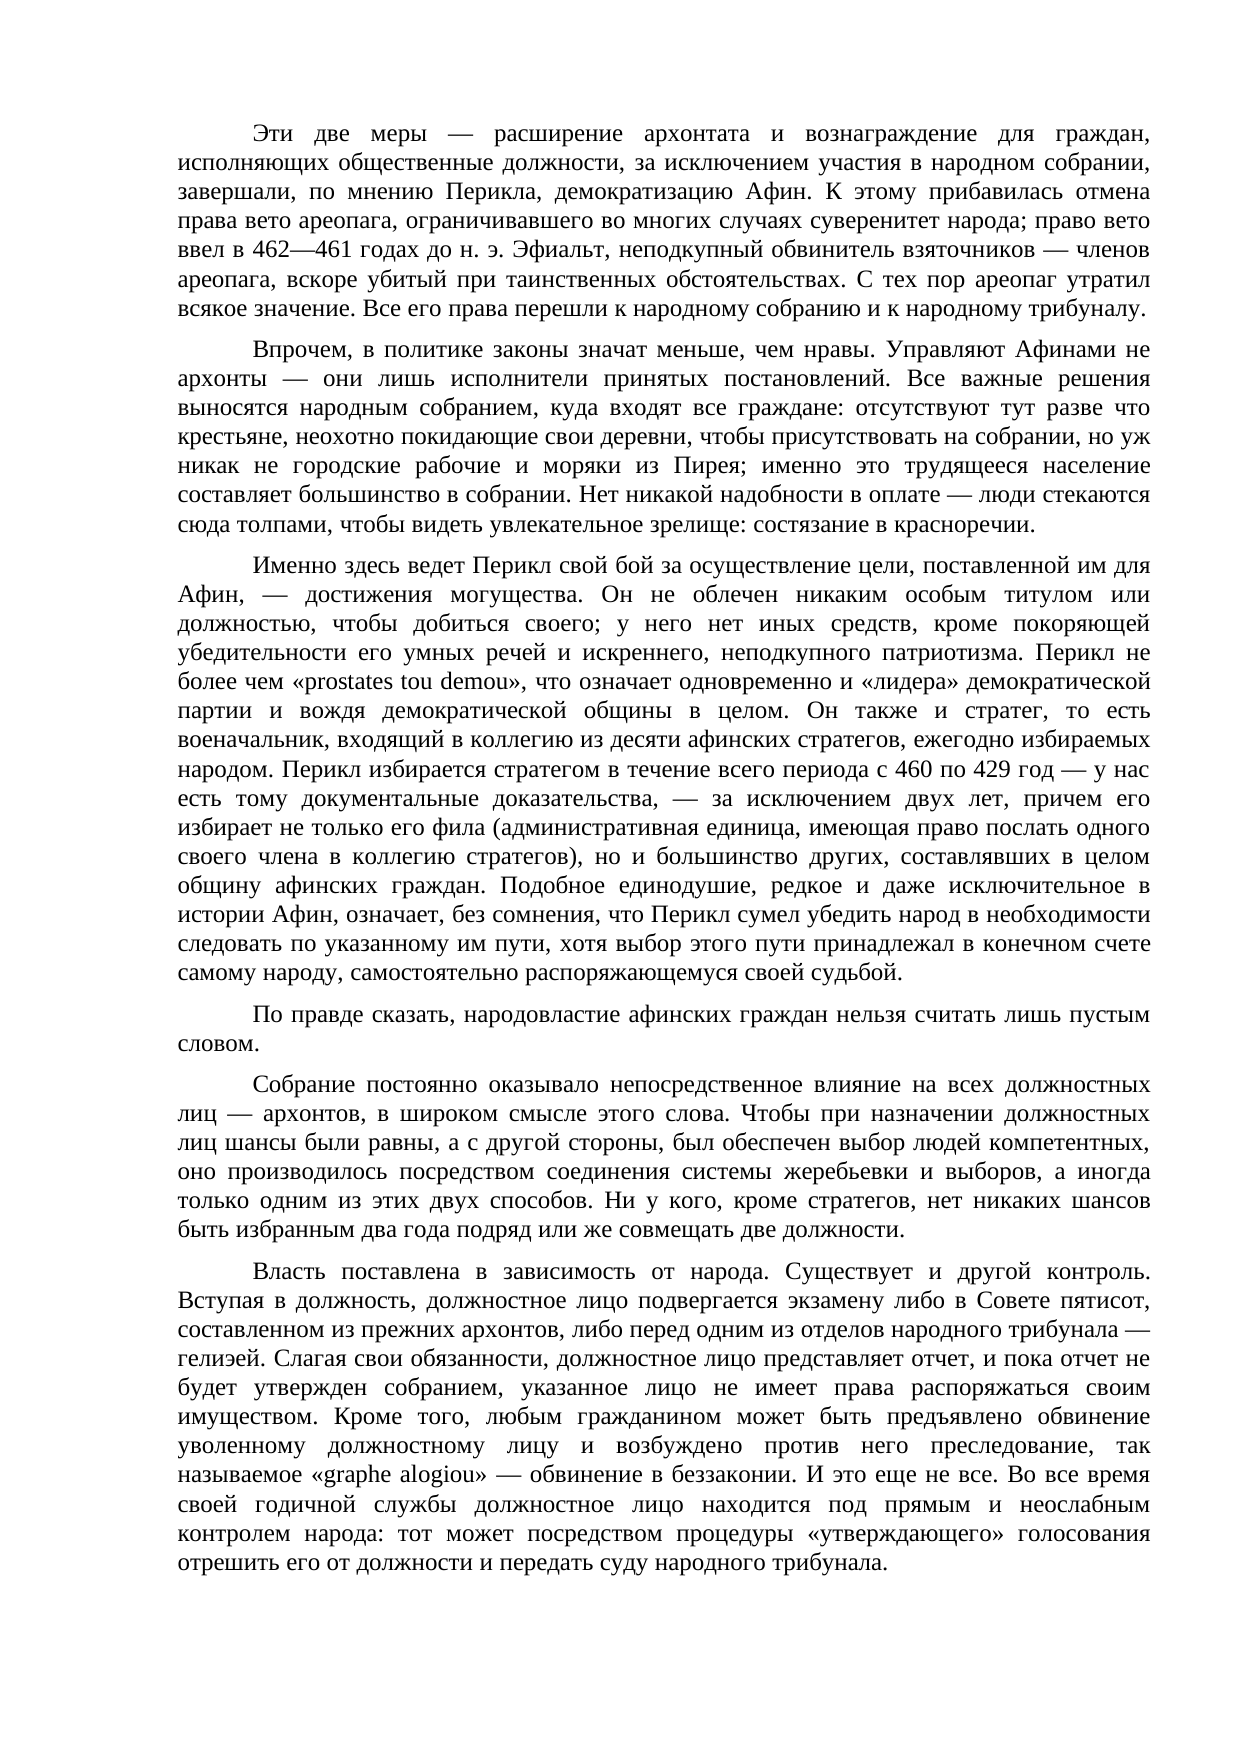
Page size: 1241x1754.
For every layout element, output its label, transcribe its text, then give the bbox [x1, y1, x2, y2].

text Эти две меры — расширение архонтата и вознаграждение для граждан, исполняющих общественные должности, за исключением участия в народном собрании, завершали, по мнению Перикла, демократизацию Афин. К этому прибавилась отмена права вето ареопага, ограничивавшего во многих случаях суверенитет народа; право вето ввел в 462—461 годах до н. э. Эфиальт, неподкупный обвинитель взяточников — членов ареопага, вскоре убитый при таинственных обстоятельствах. С тех пор ареопаг утратил всякое значение. Все его права перешли к народному собранию и к народному трибуналу. [177, 118, 1152, 322]
text Собрание постоянно оказывало непосредственное влияние на всех должностных лиц — архонтов, в широком смысле этого слова. Чтобы при назначении должностных лиц шансы были равны, а с другой стороны, был обеспечен выбор людей компетентных, оно производилось посредством соединения системы жеребьевки и выборов, а иногда только одним из этих двух способов. Ни у кого, кроме стратегов, нет никаких шансов быть избранным два года подряд или же совмещать две должности. [177, 1069, 1152, 1243]
text Именно здесь ведет Перикл свой бой за осуществление цели, поставленной им для Афин, — достижения могущества. Он не облечен никаким особым титулом или должностью, чтобы добиться своего; у него нет иных средств, кроме покоряющей убедительности его умных речей и искреннего, неподкупного патриотизма. Перикл не более чем «prostates tou demou», что означает одновременно и «лидера» демократической партии и вождя демократической общины в целом. Он также и стратег, то есть военачальник, входящий в коллегию из десяти афинских стратегов, ежегодно избираемых народом. Перикл избирается стратегом в течение всего периода с 460 по 429 год — у нас есть тому документальные доказательства, — за исключением двух лет, причем его избирает не только его фила (административная единица, имеющая право послать одного своего члена в коллегию стратегов), но и большинство других, составлявших в целом общину афинских граждан. Подобное единодушие, редкое и даже исключительное в истории Афин, означает, без сомнения, что Перикл сумел убедить народ в необходимости следовать по указанному им пути, хотя выбор этого пути принадлежал в конечном счете самому народу, самостоятельно распоряжающемуся своей судьбой. [177, 550, 1152, 986]
text Власть поставлена в зависимость от народа. Существует и другой контроль. Вступая в должность, должностное лицо подвергается экзамену либо в Совете пятисот, составленном из прежних архонтов, либо перед одним из отделов народного трибунала — гелиэей. Слагая свои обязанности, должностное лицо представляет отчет, и пока отчет не будет утвержден собранием, указанное лицо не имеет права распоряжаться своим имуществом. Кроме того, любым гражданином может быть предъявлено обвинение уволенному должностному лицу и возбуждено против него преследование, так называемое «graphe alogiou» — обвинение в беззаконии. И это еще не все. Во все время своей годичной службы должностное лицо находится под прямым и неослабным контролем народа: тот может посредством процедуры «утверждающего» голосования отрешить его от должности и передать суду народного трибунала. [177, 1256, 1152, 1576]
text Впрочем, в политике законы значат меньше, чем нравы. Управляют Афинами не архонты — они лишь исполнители принятых постановлений. Все важные решения выносятся народным собранием, куда входят все граждане: отсутствуют тут разве что крестьяне, неохотно покидающие свои деревни, чтобы присутствовать на собрании, но уж никак не городские рабочие и моряки из Пирея; именно это трудящееся население составляет большинство в собрании. Нет никакой надобности в оплате — люди стекаются сюда толпами, чтобы видеть увлекательное зрелище: состязание в красноречии. [177, 334, 1152, 537]
text По правде сказать, народовластие афинских граждан нельзя считать лишь пустым словом. [177, 998, 1152, 1057]
